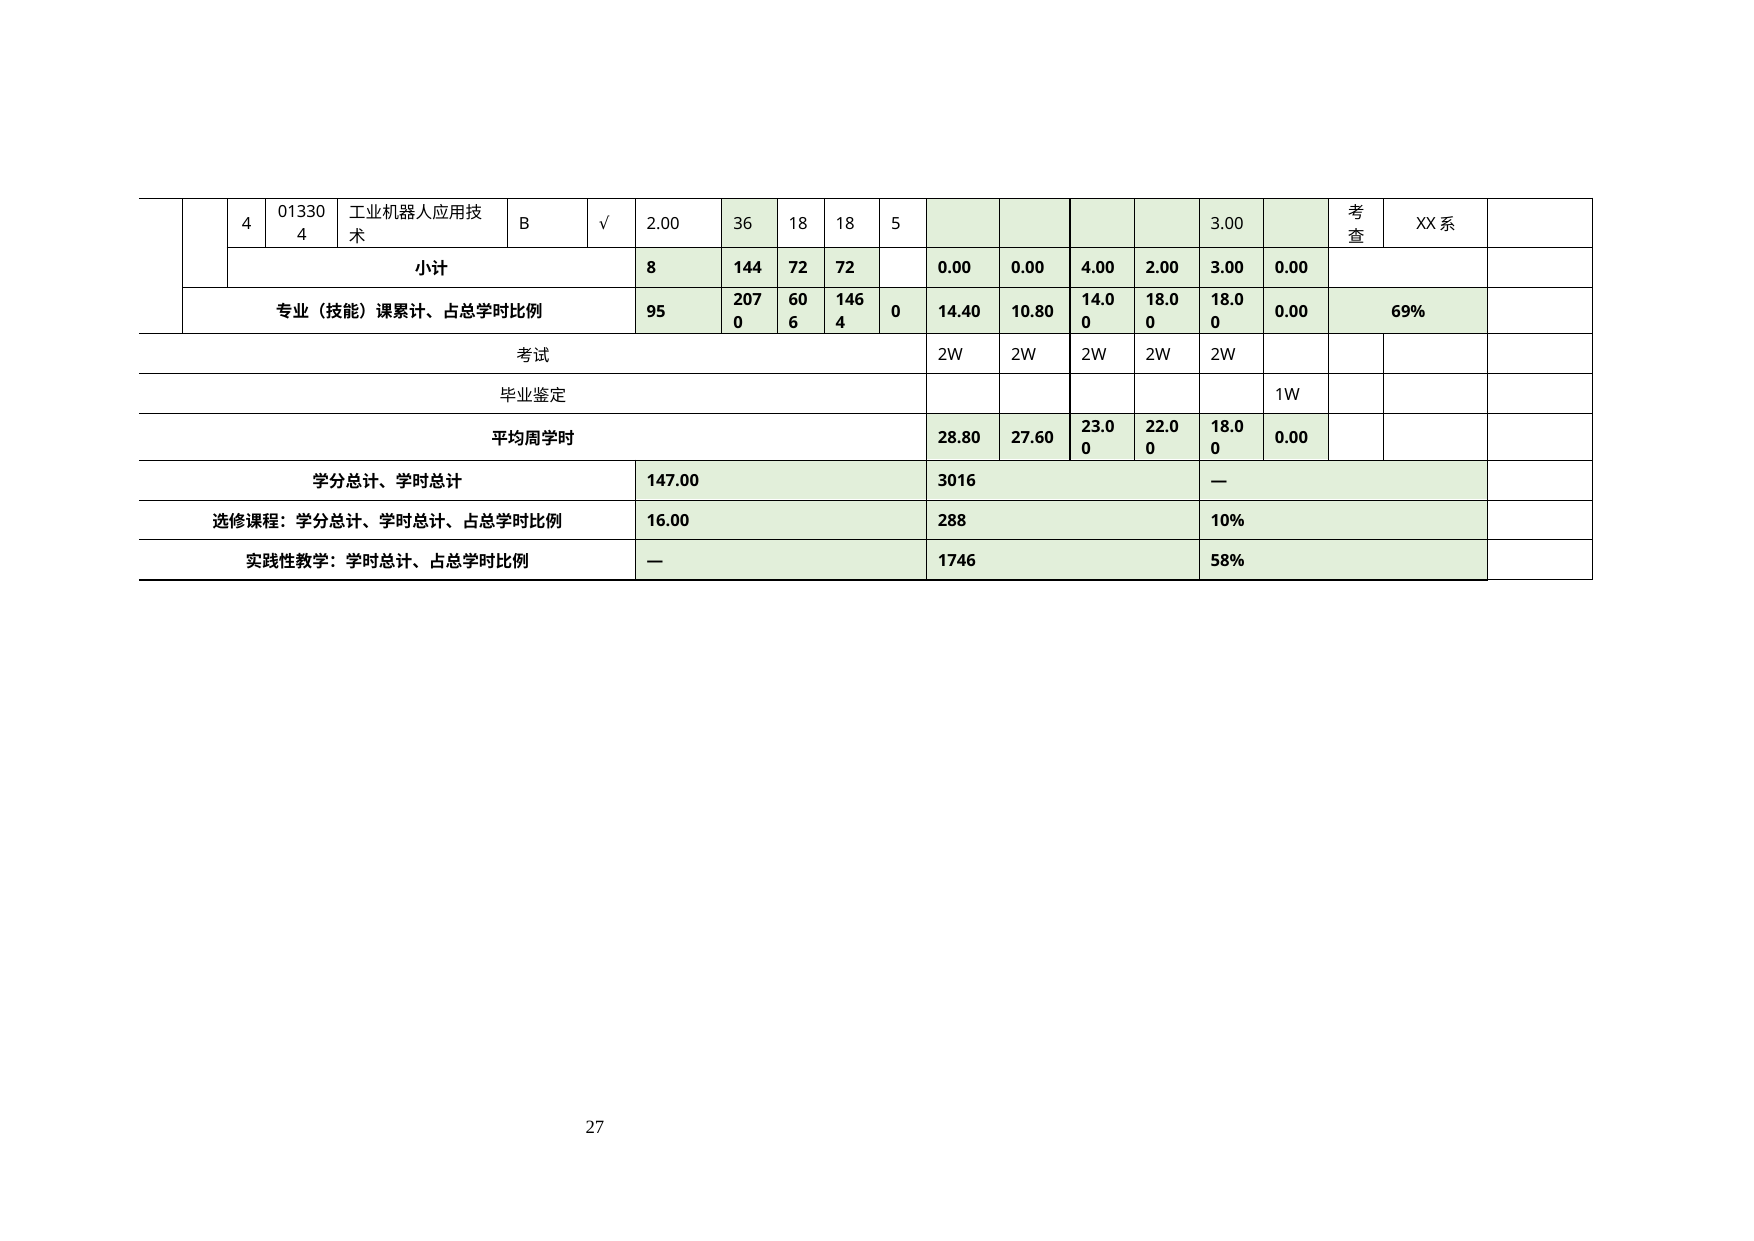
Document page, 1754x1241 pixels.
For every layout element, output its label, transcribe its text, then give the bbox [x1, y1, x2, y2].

table_cell [1488, 461, 1592, 499]
table_cell 1W [1264, 374, 1328, 413]
table_cell [1071, 199, 1134, 247]
table_cell 2.00 [636, 199, 721, 247]
table_cell [1264, 334, 1328, 373]
table_cell [1200, 374, 1263, 413]
table_cell 1746 [927, 540, 1199, 579]
table_cell 95 [636, 288, 721, 333]
table_cell [1488, 334, 1592, 373]
table_cell 606 [778, 288, 824, 333]
table_cell 18.00 [1135, 288, 1199, 333]
table_cell 10.80 [1000, 288, 1069, 333]
table_cell √ [588, 199, 635, 247]
table_cell [927, 199, 999, 247]
table_cell 2W [1200, 334, 1263, 373]
table_cell 3016 [927, 461, 1199, 499]
table_cell [1135, 374, 1199, 413]
table_cell [880, 248, 926, 287]
table_cell [1000, 374, 1069, 413]
table_cell 72 [778, 248, 824, 287]
table_cell 2W [1135, 334, 1199, 373]
table_cell 3.00 [1200, 248, 1263, 287]
table_cell 小计 [228, 248, 635, 287]
table_cell 0.00 [1264, 414, 1328, 459]
table_cell [1384, 414, 1487, 459]
table_cell [1329, 334, 1383, 373]
table_cell 18 [778, 199, 824, 247]
table_cell [1329, 248, 1487, 287]
table_cell — [1200, 461, 1487, 499]
table_cell B [508, 199, 587, 247]
table_cell [1488, 374, 1592, 413]
table_cell [927, 374, 999, 413]
table_cell 36 [722, 199, 777, 247]
table_cell 学分总计、学时总计 [139, 461, 635, 499]
table_cell 72 [825, 248, 879, 287]
table_cell 2W [1000, 334, 1069, 373]
table_cell 23.00 [1071, 414, 1134, 459]
table_cell 2W [927, 334, 999, 373]
table_cell [1488, 248, 1592, 287]
table_cell 0.00 [1264, 288, 1328, 333]
table_cell [1488, 288, 1592, 333]
table_cell 工业机器人应用技术 [338, 199, 507, 247]
table_cell 1464 [825, 288, 879, 333]
table_cell 22.00 [1135, 414, 1199, 459]
table_cell 8 [636, 248, 721, 287]
table_cell 144 [722, 248, 777, 287]
table_cell [1071, 374, 1134, 413]
table_cell 考试 [139, 334, 926, 373]
table_cell — [636, 540, 926, 579]
table_cell 288 [927, 501, 1199, 539]
table_cell [1488, 501, 1592, 539]
table_cell 0.00 [1000, 248, 1069, 287]
table_cell [1488, 199, 1592, 247]
table_cell 147.00 [636, 461, 926, 499]
table_cell 毕业鉴定 [139, 374, 926, 413]
table_cell 58% [1200, 540, 1487, 579]
table_cell [1329, 374, 1383, 413]
table_cell [1384, 374, 1487, 413]
table_cell 16.00 [636, 501, 926, 539]
table_cell 实践性教学：学时总计、占总学时比例 [139, 540, 635, 579]
table_cell 4 [228, 199, 265, 247]
table_cell 2070 [722, 288, 777, 333]
table_cell 27.60 [1000, 414, 1069, 459]
table_cell [1488, 540, 1592, 579]
table_cell 选修课程：学分总计、学时总计、占总学时比例 [139, 501, 635, 539]
table_cell 平均周学时 [139, 414, 926, 459]
table_cell [1488, 414, 1592, 459]
table_cell 14.00 [1071, 288, 1134, 333]
table_cell 考查 [1329, 199, 1383, 247]
table_cell 4.00 [1071, 248, 1134, 287]
table_cell 0.00 [927, 248, 999, 287]
table_cell XX系 [1384, 199, 1487, 247]
table_cell 013304 [266, 199, 337, 247]
table_cell 18 [825, 199, 879, 247]
table_cell 5 [880, 199, 926, 247]
table_cell 28.80 [927, 414, 999, 459]
table_cell 18.00 [1200, 414, 1263, 459]
table_cell [1384, 334, 1487, 373]
table_cell 2W [1071, 334, 1134, 373]
table_cell [1135, 199, 1199, 247]
table_cell 3.00 [1200, 199, 1263, 247]
table_cell [1000, 199, 1069, 247]
table_cell 专业（技能）课累计、占总学时比例 [183, 288, 635, 333]
table_cell 10% [1200, 501, 1487, 539]
table_cell 69% [1329, 288, 1487, 333]
table_cell 14.40 [927, 288, 999, 333]
table_cell 0.00 [1264, 248, 1328, 287]
table_cell 2.00 [1135, 248, 1199, 287]
table_cell [1264, 199, 1328, 247]
table_cell 0 [880, 288, 926, 333]
table_cell 18.00 [1200, 288, 1263, 333]
table_cell [1329, 414, 1383, 459]
